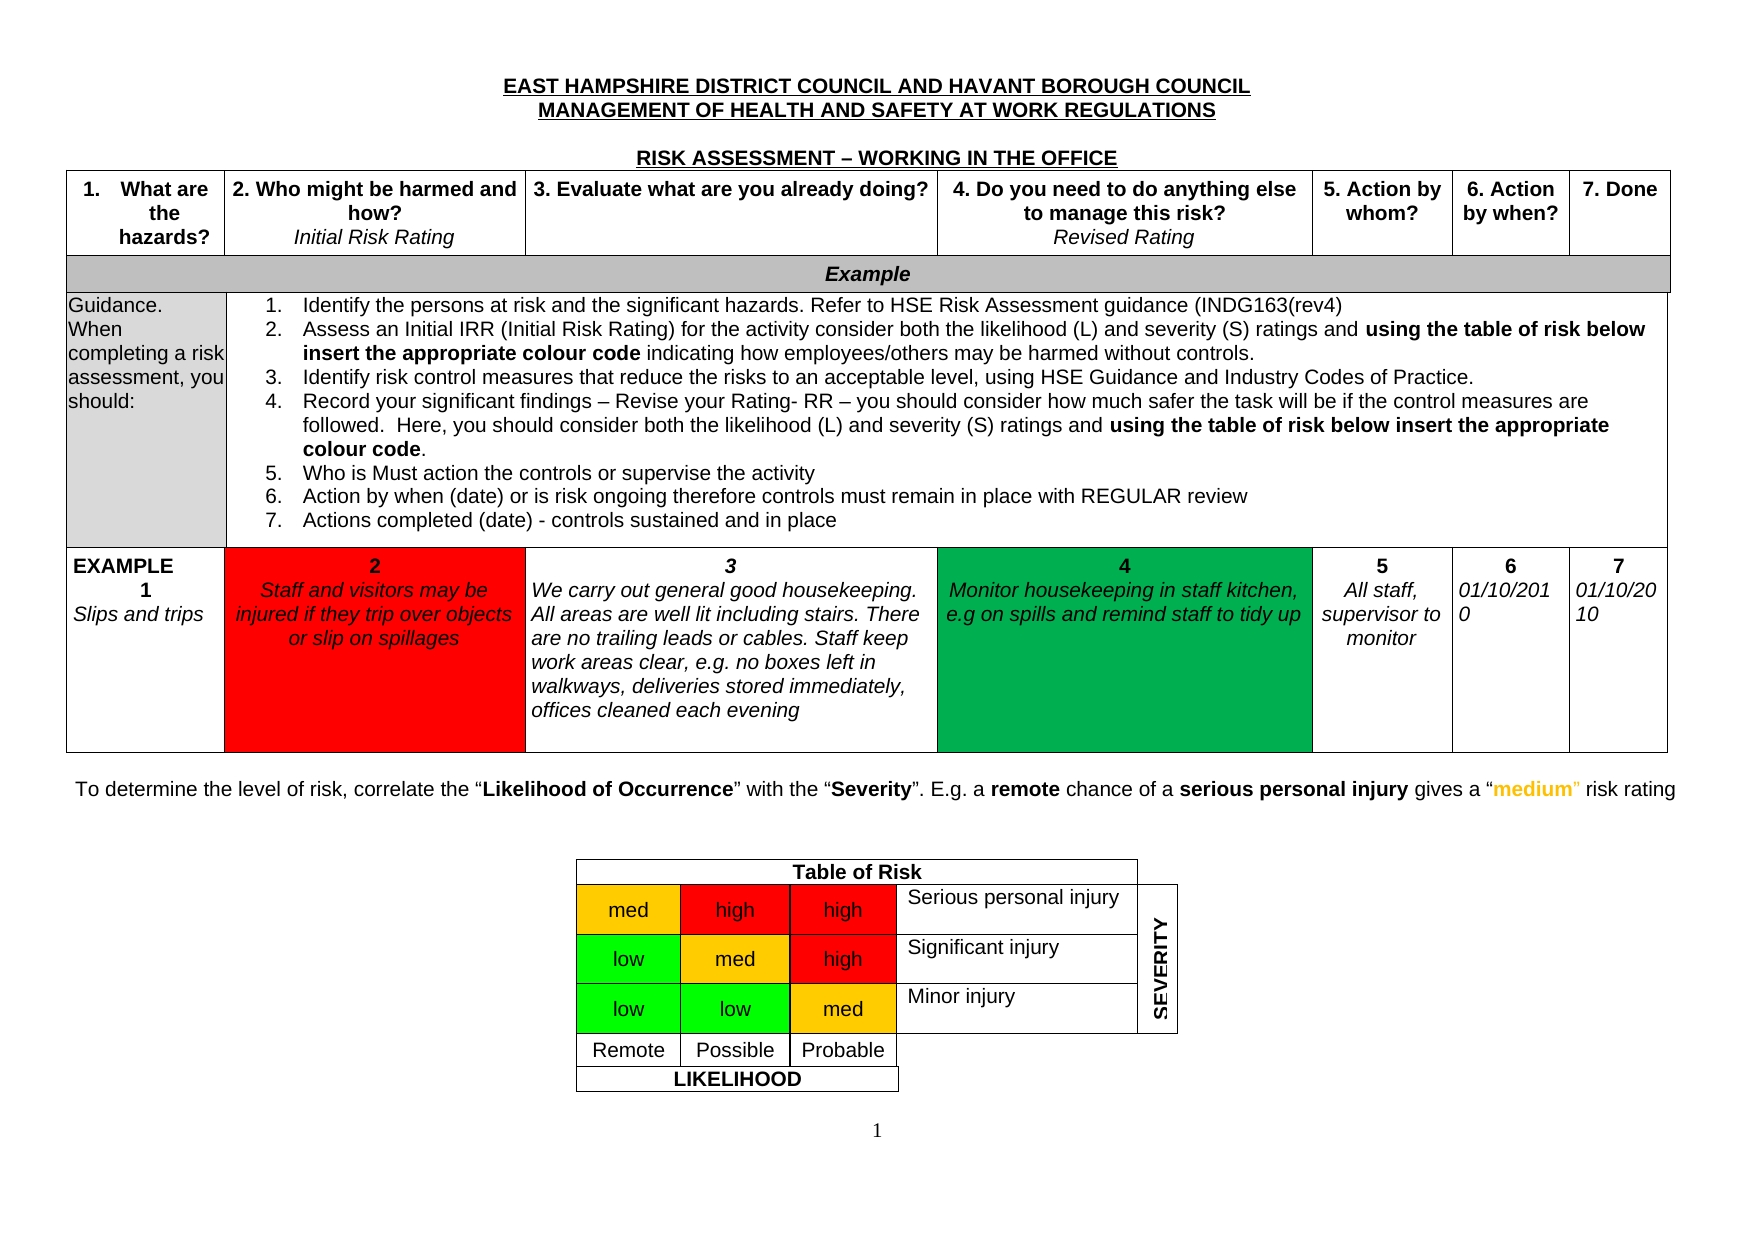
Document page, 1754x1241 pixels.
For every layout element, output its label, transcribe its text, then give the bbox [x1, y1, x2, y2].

table_header 4. Do you need to do anything else to manage this risk? Revised Rating [938, 171, 1312, 254]
text To determine the level of risk, correlate the “Likelihood of Occurrence” with the “Severity”. E.g. a remote chance of a serious personal injury gives a “medium” risk rating [75, 777, 1679, 801]
table_header 2. Who might be harmed and how? Initial Risk Rating [225, 171, 525, 254]
table_header Table of Risk [577, 860, 1137, 884]
table_cell Serious personal injury [897, 885, 1137, 934]
table_cell low [577, 984, 680, 1033]
table_cell high [791, 885, 896, 934]
table_cell SEVERITY [1138, 885, 1177, 1033]
table_cell 3 We carry out general good housekeeping. All areas are well lit including stairs. There are no trailing leads or cables. Staff keep work areas clear, e.g. no boxes left in walkways, deliveries stored immediately, offices cleaned each evening [526, 548, 937, 752]
table_cell med [681, 935, 789, 983]
table_cell high [681, 885, 789, 934]
table_cell Possible [681, 1034, 789, 1066]
table_cell 5 All staff, supervisor to monitor [1313, 548, 1452, 752]
table_cell high [791, 935, 896, 983]
table_cell 6 01/10/2010 [1453, 548, 1569, 752]
table_cell Guidance. When completing a risk assessment, you should: [67, 293, 226, 547]
table_cell Example [67, 256, 1670, 292]
table_cell 4 Monitor housekeeping in staff kitchen, e.g on spills and remind staff to tidy up [938, 548, 1312, 752]
table_cell EXAMPLE 1 Slips and trips [67, 548, 224, 752]
table_cell low [681, 984, 789, 1033]
table_cell LIKELIHOOD [577, 1067, 898, 1091]
table_header 6. Action by when? [1453, 171, 1569, 254]
table_cell med [791, 984, 896, 1033]
table_cell Significant injury [897, 935, 1137, 983]
table_cell 7 01/10/2010 [1570, 548, 1667, 752]
table_cell Minor injury [897, 984, 1137, 1033]
table_cell low [577, 935, 680, 983]
table_cell med [577, 885, 680, 934]
table_header 5. Action by whom? [1313, 171, 1452, 254]
table_cell 2 Staff and visitors may be injured if they trip over objects or slip on spillages [225, 548, 525, 752]
table_cell Remote [577, 1034, 680, 1066]
table_header 7. Done [1570, 171, 1670, 254]
table_header What are the hazards? [67, 171, 224, 254]
table_header 3. Evaluate what are you already doing? [526, 171, 937, 254]
table_cell Identify the persons at risk and the significant hazards. Refer to HSE Risk Assessment guidance (INDG163(rev4) Assess an Initial IRR (Initial Risk Rating) for the activity consider both the likelihood (L) and severity (S) ratings and using the table of risk below insert the appropriate colour code indicating how employees/others may be harmed without controls. Identify risk control measures that reduce the risks to an acceptable level, using HSE Guidance and Industry Codes of Practice. Record your significant findings – Revise your Rating- RR – you should consider how much safer the task will be if the control measures are followed. Here, you should consider both the likelihood (L) and severity (S) ratings and using the table of risk below insert the appropriate colour code. Who is Must action the controls or supervise the activity Action by when (date) or is risk ongoing therefore controls must remain in place with REGULAR review Actions completed (date) - controls sustained and in place [227, 293, 1667, 547]
table_cell Probable [791, 1034, 896, 1066]
